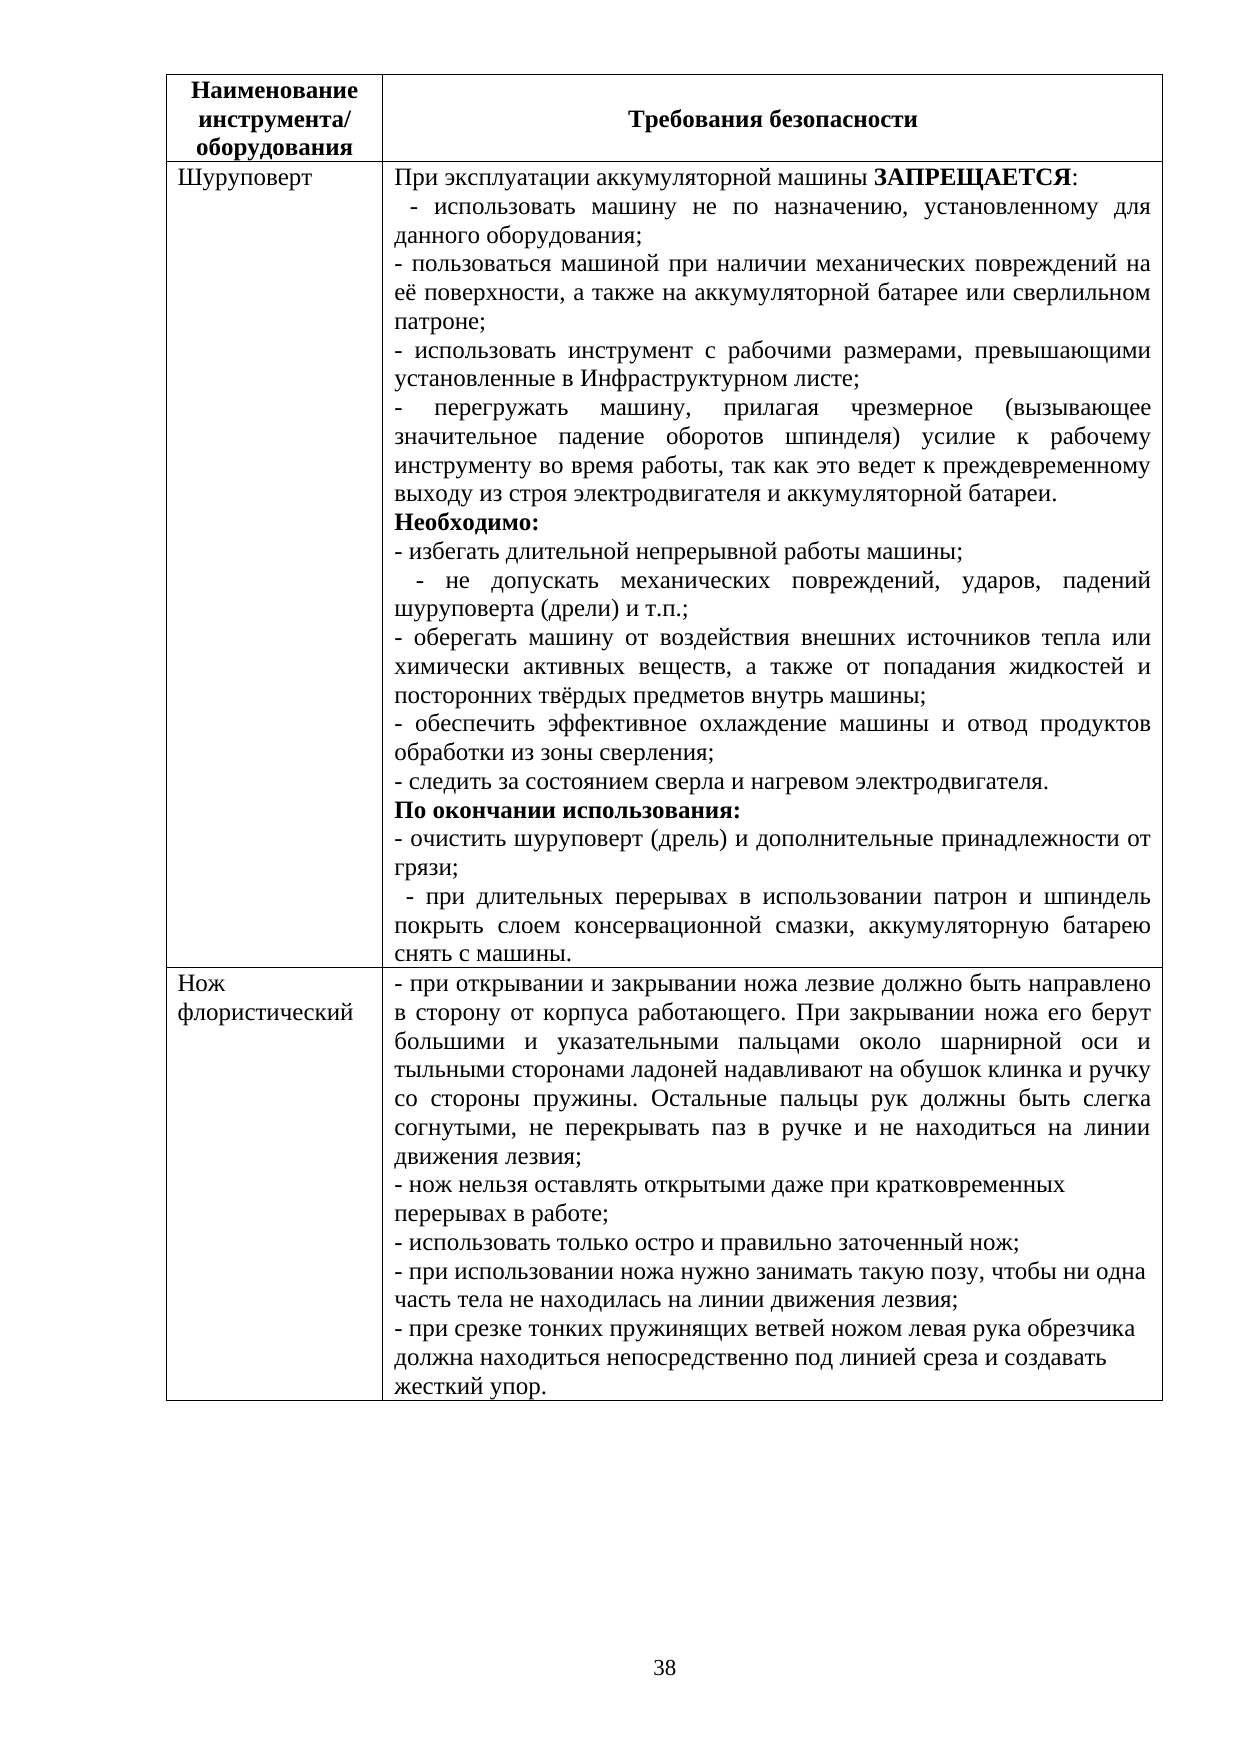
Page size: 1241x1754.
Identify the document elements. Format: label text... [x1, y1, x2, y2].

table_cell Шуруповерт [167, 162, 382, 967]
table_cell - при открывании и закрывании ножа лезвие должно быть направлено в сторону от корпуса работающего. При закрывании ножа его берут большими и указательными пальцами около шарнирной оси и тыльными сторонами ладоней надавливают на обушок клинка и ручку со стороны пружины. Остальные пальцы рук должны быть слегка согнутыми, не перекрывать паз в ручке и не находиться на линии движения лезвия; - нож нельзя оставлять открытыми даже при кратковременных перерывах в работе; - использовать только остро и правильно заточенный нож; - при использовании ножа нужно занимать такую позу, чтобы ни одна часть тела не находилась на линии движения лезвия; - при срезке тонких пружинящих ветвей ножом левая рука обрезчика должна находиться непосредственно под линией среза и создавать жесткий упор. [383, 968, 1162, 1399]
table_cell Нож флористический [167, 968, 382, 1399]
table_header Требования безопасности [383, 75, 1162, 161]
table_cell При эксплуатации аккумуляторной машины ЗАПРЕЩАЕТСЯ: - использовать машину не по назначению, установленному для данного оборудования; - пользоваться машиной при наличии механических повреждений на её поверхности, а также на аккумуляторной батарее или сверлильном патроне; - использовать инструмент с рабочими размерами, превышающими установленные в Инфраструктурном листе; - перегружать машину, прилагая чрезмерное (вызывающее значительное падение оборотов шпинделя) усилие к рабочему инструменту во время работы, так как это ведет к преждевременному выходу из строя электродвигателя и аккумуляторной батареи. Необходимо: - избегать длительной непрерывной работы машины; - не допускать механических повреждений, ударов, падений шуруповерта (дрели) и т.п.; - оберегать машину от воздействия внешних источников тепла или химически активных веществ, а также от попадания жидкостей и посторонних твёрдых предметов внутрь машины; - обеспечить эффективное охлаждение машины и отвод продуктов обработки из зоны сверления; - следить за состоянием сверла и нагревом электродвигателя. По окончании использования: - очистить шуруповерт (дрель) и дополнительные принадлежности от грязи; - при длительных перерывах в использовании патрон и шпиндель покрыть слоем консервационной смазки, аккумуляторную батарею снять с машины. [383, 162, 1162, 967]
table_header Наименование инструмента/ оборудования [167, 75, 382, 161]
